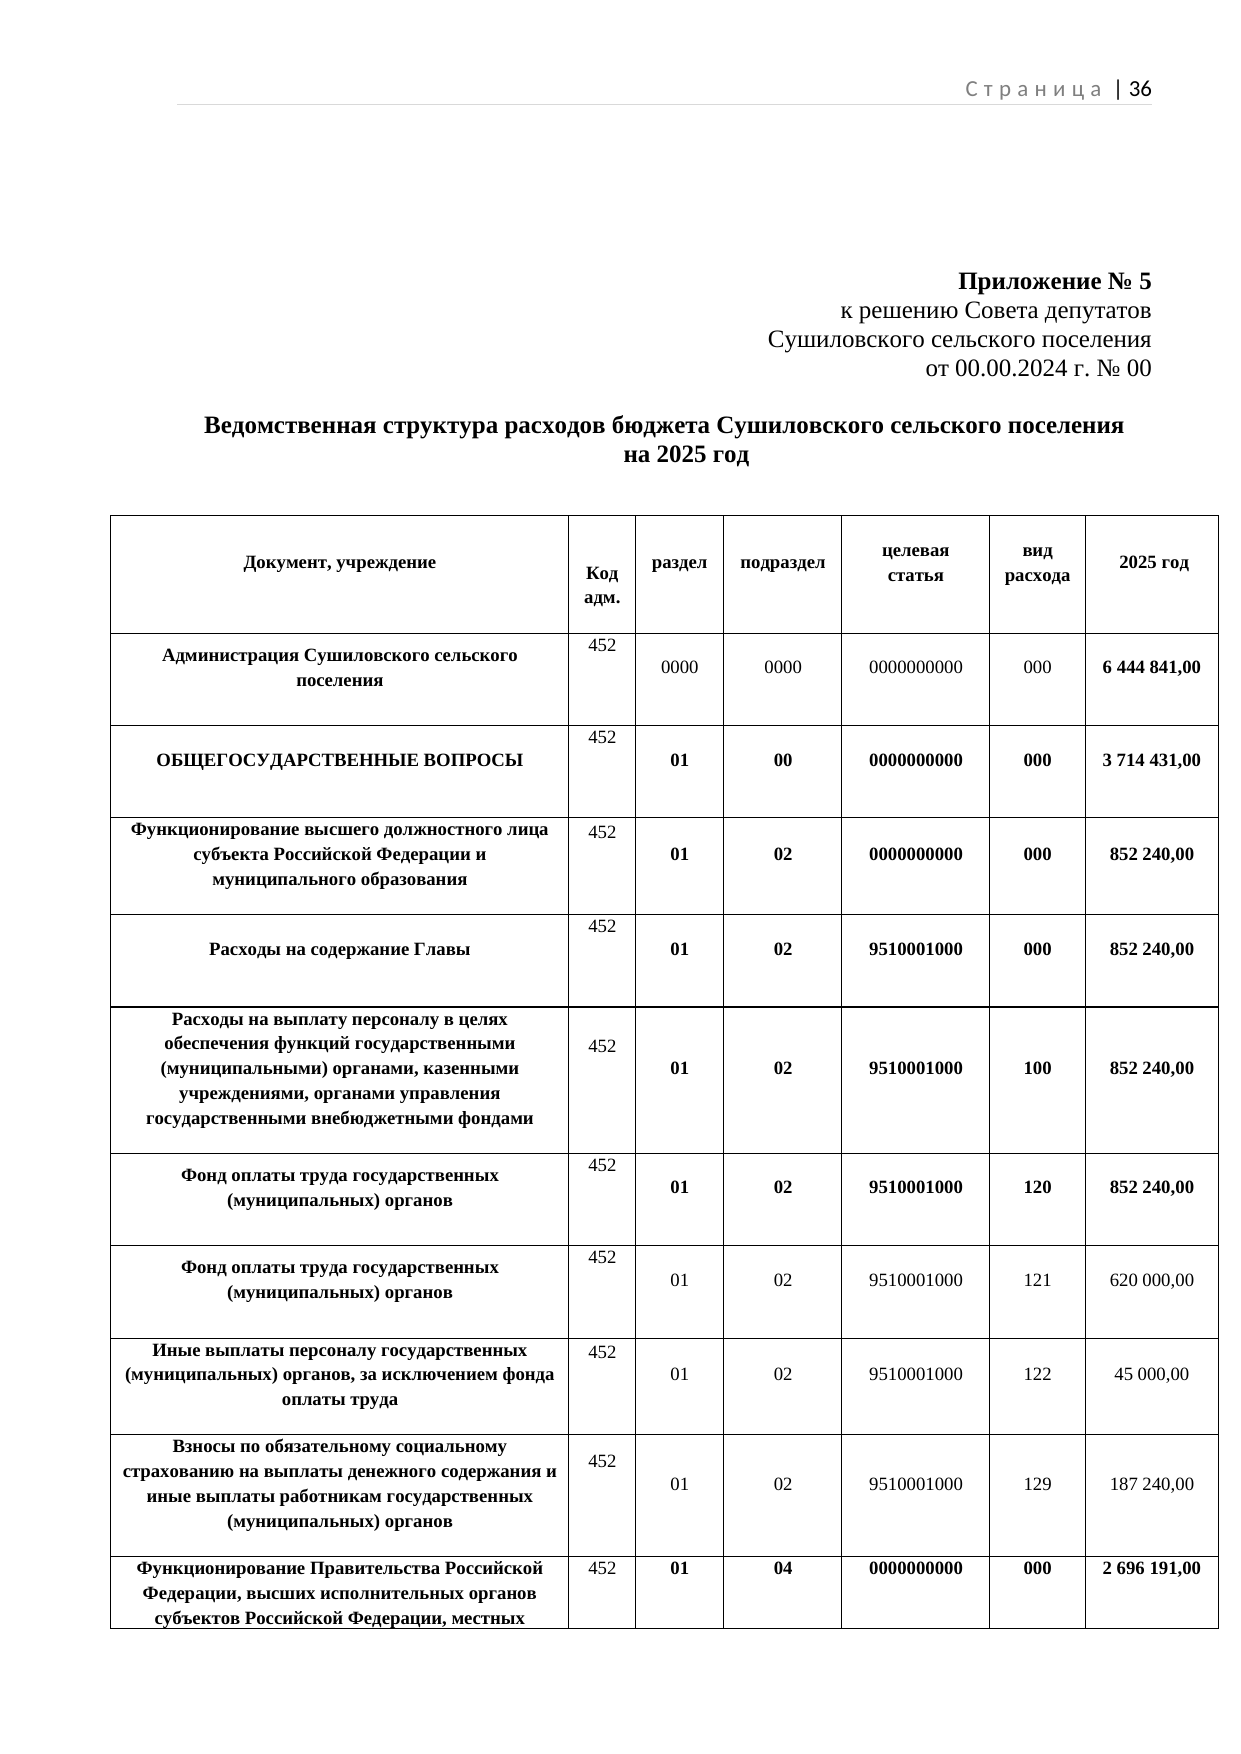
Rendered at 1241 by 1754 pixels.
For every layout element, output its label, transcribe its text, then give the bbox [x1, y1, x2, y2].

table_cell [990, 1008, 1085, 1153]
text к решению Совета депутатов [177, 295, 1152, 324]
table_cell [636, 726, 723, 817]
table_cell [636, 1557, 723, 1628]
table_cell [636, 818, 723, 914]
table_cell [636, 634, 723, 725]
text Приложение № 5 [177, 266, 1152, 295]
text Сушиловского сельского поселения [177, 324, 1152, 353]
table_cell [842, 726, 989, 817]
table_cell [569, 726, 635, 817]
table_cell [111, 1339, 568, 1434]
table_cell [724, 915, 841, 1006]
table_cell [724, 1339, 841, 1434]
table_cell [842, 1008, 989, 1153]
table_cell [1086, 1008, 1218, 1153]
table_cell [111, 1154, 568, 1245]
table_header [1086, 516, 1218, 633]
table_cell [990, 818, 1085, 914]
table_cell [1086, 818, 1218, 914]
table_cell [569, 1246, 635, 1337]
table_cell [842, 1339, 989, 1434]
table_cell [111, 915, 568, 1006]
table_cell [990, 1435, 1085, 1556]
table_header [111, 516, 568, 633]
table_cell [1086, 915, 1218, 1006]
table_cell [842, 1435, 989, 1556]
text на 2025 год [177, 439, 1152, 468]
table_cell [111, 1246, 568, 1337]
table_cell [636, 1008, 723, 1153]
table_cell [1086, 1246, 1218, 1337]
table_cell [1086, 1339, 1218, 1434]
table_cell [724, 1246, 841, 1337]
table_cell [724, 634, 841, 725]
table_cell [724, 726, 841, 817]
text Ведомственная структура расходов бюджета Сушиловского сельского поселения [177, 410, 1152, 439]
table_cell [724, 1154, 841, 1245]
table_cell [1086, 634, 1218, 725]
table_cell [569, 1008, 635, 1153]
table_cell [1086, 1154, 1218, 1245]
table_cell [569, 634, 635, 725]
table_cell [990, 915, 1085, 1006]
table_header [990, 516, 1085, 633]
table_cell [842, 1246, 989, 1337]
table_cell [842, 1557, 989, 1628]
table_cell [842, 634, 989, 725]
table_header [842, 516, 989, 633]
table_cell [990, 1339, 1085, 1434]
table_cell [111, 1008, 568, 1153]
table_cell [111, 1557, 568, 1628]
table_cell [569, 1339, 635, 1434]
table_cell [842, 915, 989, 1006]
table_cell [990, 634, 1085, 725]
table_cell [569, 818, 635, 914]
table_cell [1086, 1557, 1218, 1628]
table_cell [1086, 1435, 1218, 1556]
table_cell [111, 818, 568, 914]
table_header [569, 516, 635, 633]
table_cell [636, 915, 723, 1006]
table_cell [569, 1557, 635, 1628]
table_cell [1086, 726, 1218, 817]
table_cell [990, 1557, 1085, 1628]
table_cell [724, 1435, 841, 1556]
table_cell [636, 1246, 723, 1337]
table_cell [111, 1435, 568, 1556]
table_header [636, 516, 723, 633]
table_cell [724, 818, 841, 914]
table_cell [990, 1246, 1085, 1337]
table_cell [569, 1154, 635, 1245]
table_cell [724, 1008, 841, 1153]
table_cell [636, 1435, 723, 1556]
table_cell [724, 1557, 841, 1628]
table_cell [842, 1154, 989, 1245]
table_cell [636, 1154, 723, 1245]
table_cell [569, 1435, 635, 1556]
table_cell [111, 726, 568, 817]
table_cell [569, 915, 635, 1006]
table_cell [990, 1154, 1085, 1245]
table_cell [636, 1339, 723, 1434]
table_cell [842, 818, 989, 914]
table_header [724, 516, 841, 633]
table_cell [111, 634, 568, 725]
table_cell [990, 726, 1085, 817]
text от 00.00.2024 г. № 00 [177, 353, 1152, 381]
